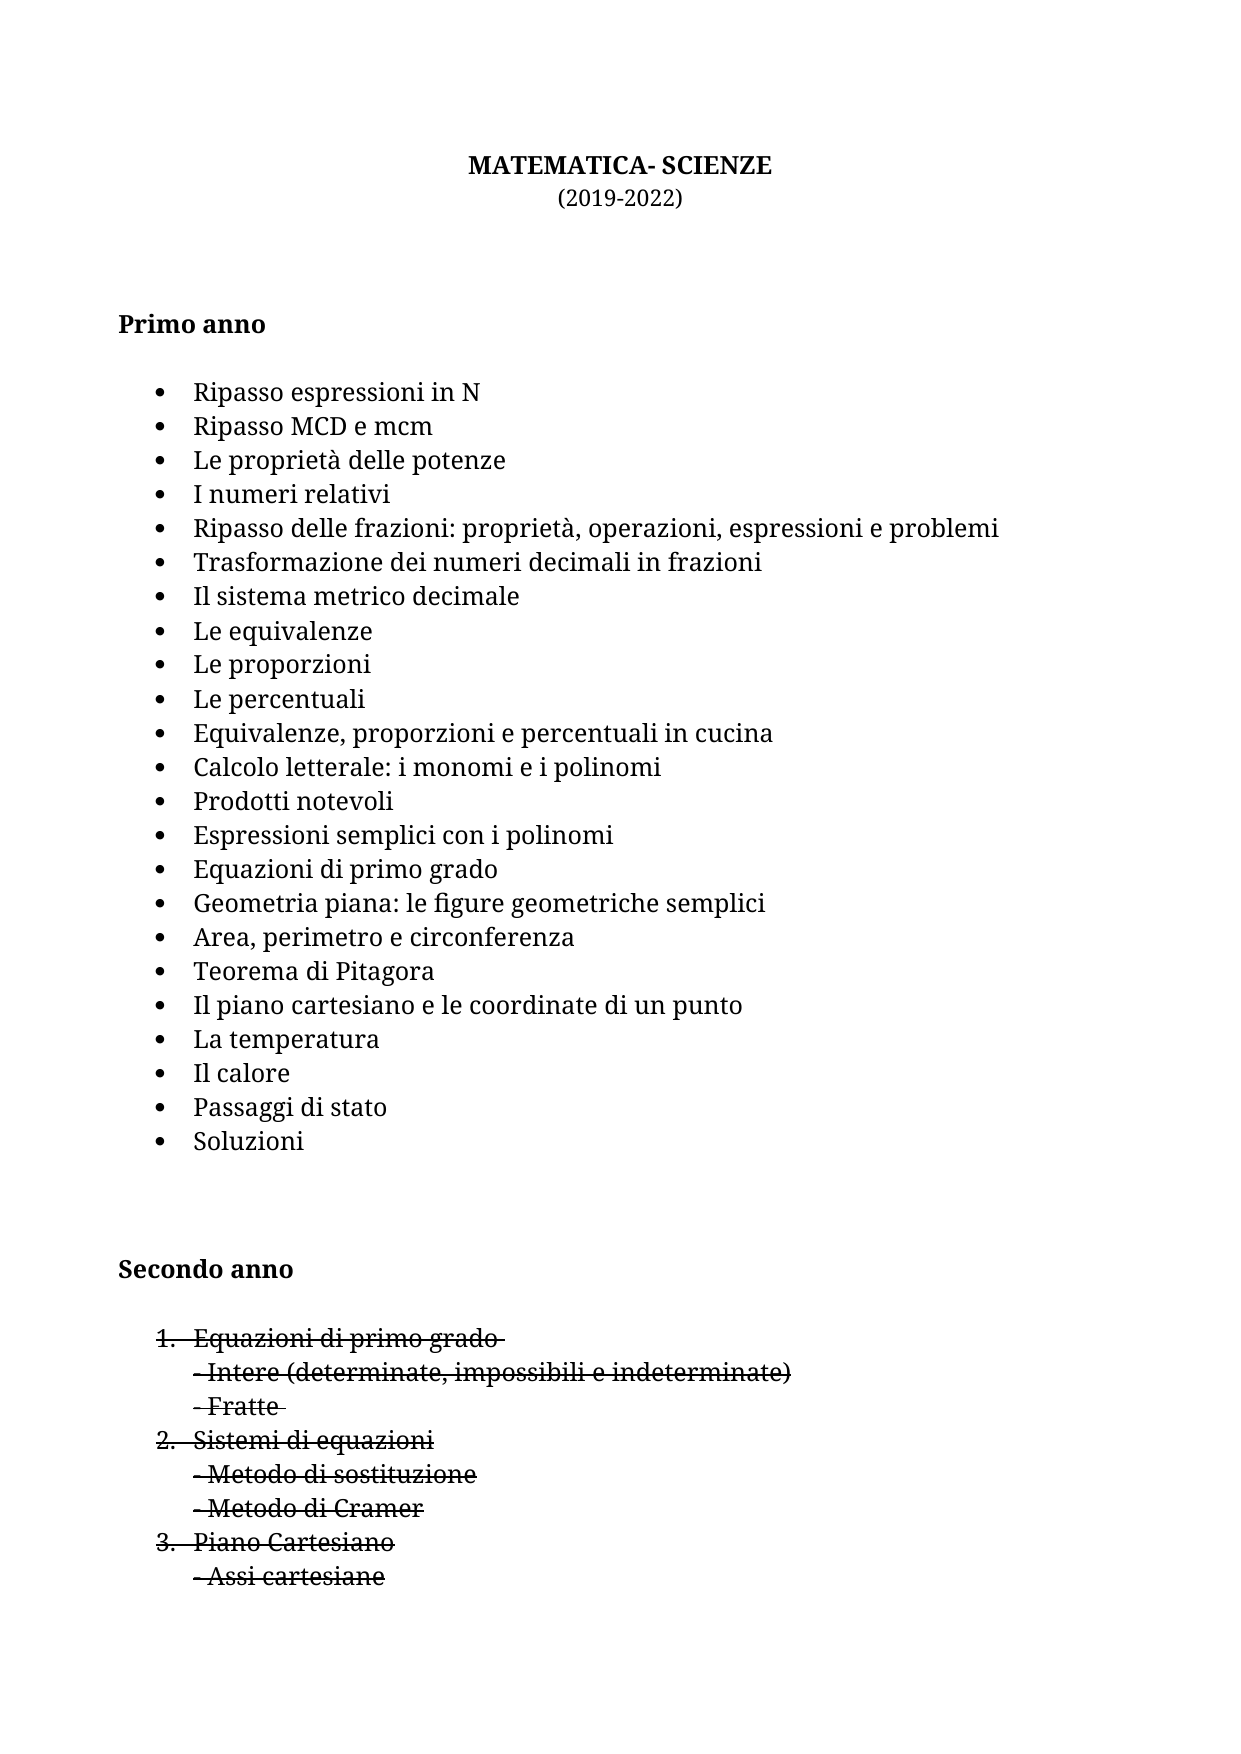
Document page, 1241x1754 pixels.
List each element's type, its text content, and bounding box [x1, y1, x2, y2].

list Ripasso espressioni in N [156, 375, 1122, 409]
list Il piano cartesiano e le coordinate di un punto [156, 988, 1122, 1022]
list Equazioni di primo grado - Intere (determinate, impossibili e indeterminate) - Fratte [156, 1320, 1122, 1422]
list Ripasso MCD e mcm [156, 409, 1122, 443]
list La temperatura [156, 1022, 1122, 1056]
list Passaggi di stato [156, 1090, 1122, 1124]
list Prodotti notevoli [156, 783, 1122, 817]
list Le percentuali [156, 681, 1122, 715]
list Le proprietà delle potenze [156, 443, 1122, 477]
text MATEMATICA- SCIENZE [118, 148, 1122, 182]
list Teorema di Pitagora [156, 954, 1122, 988]
text Secondo anno [118, 1252, 1122, 1286]
list Espressioni semplici con i polinomi [156, 817, 1122, 852]
list Le equivalenze [156, 613, 1122, 647]
list Calcolo letterale: i monomi e i polinomi [156, 749, 1122, 783]
list Ripasso delle frazioni: proprietà, operazioni, espressioni e problemi [156, 511, 1122, 545]
list I numeri relativi [156, 477, 1122, 511]
list Il calore [156, 1056, 1122, 1090]
list Area, perimetro e circonferenza [156, 920, 1122, 954]
list Trasformazione dei numeri decimali in frazioni [156, 545, 1122, 579]
list Geometria piana: le figure geometriche semplici [156, 886, 1122, 920]
list Le proporzioni [156, 647, 1122, 681]
list Il sistema metrico decimale [156, 579, 1122, 613]
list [156, 1525, 1122, 1593]
text (2019-2022) [118, 182, 1122, 213]
list Soluzioni [156, 1124, 1122, 1158]
list Equazioni di primo grado [156, 852, 1122, 886]
list Sistemi di equazioni - Metodo di sostituzione - Metodo di Cramer [156, 1422, 1122, 1525]
text Primo anno [118, 307, 1122, 341]
list Equivalenze, proporzioni e percentuali in cucina [156, 715, 1122, 749]
